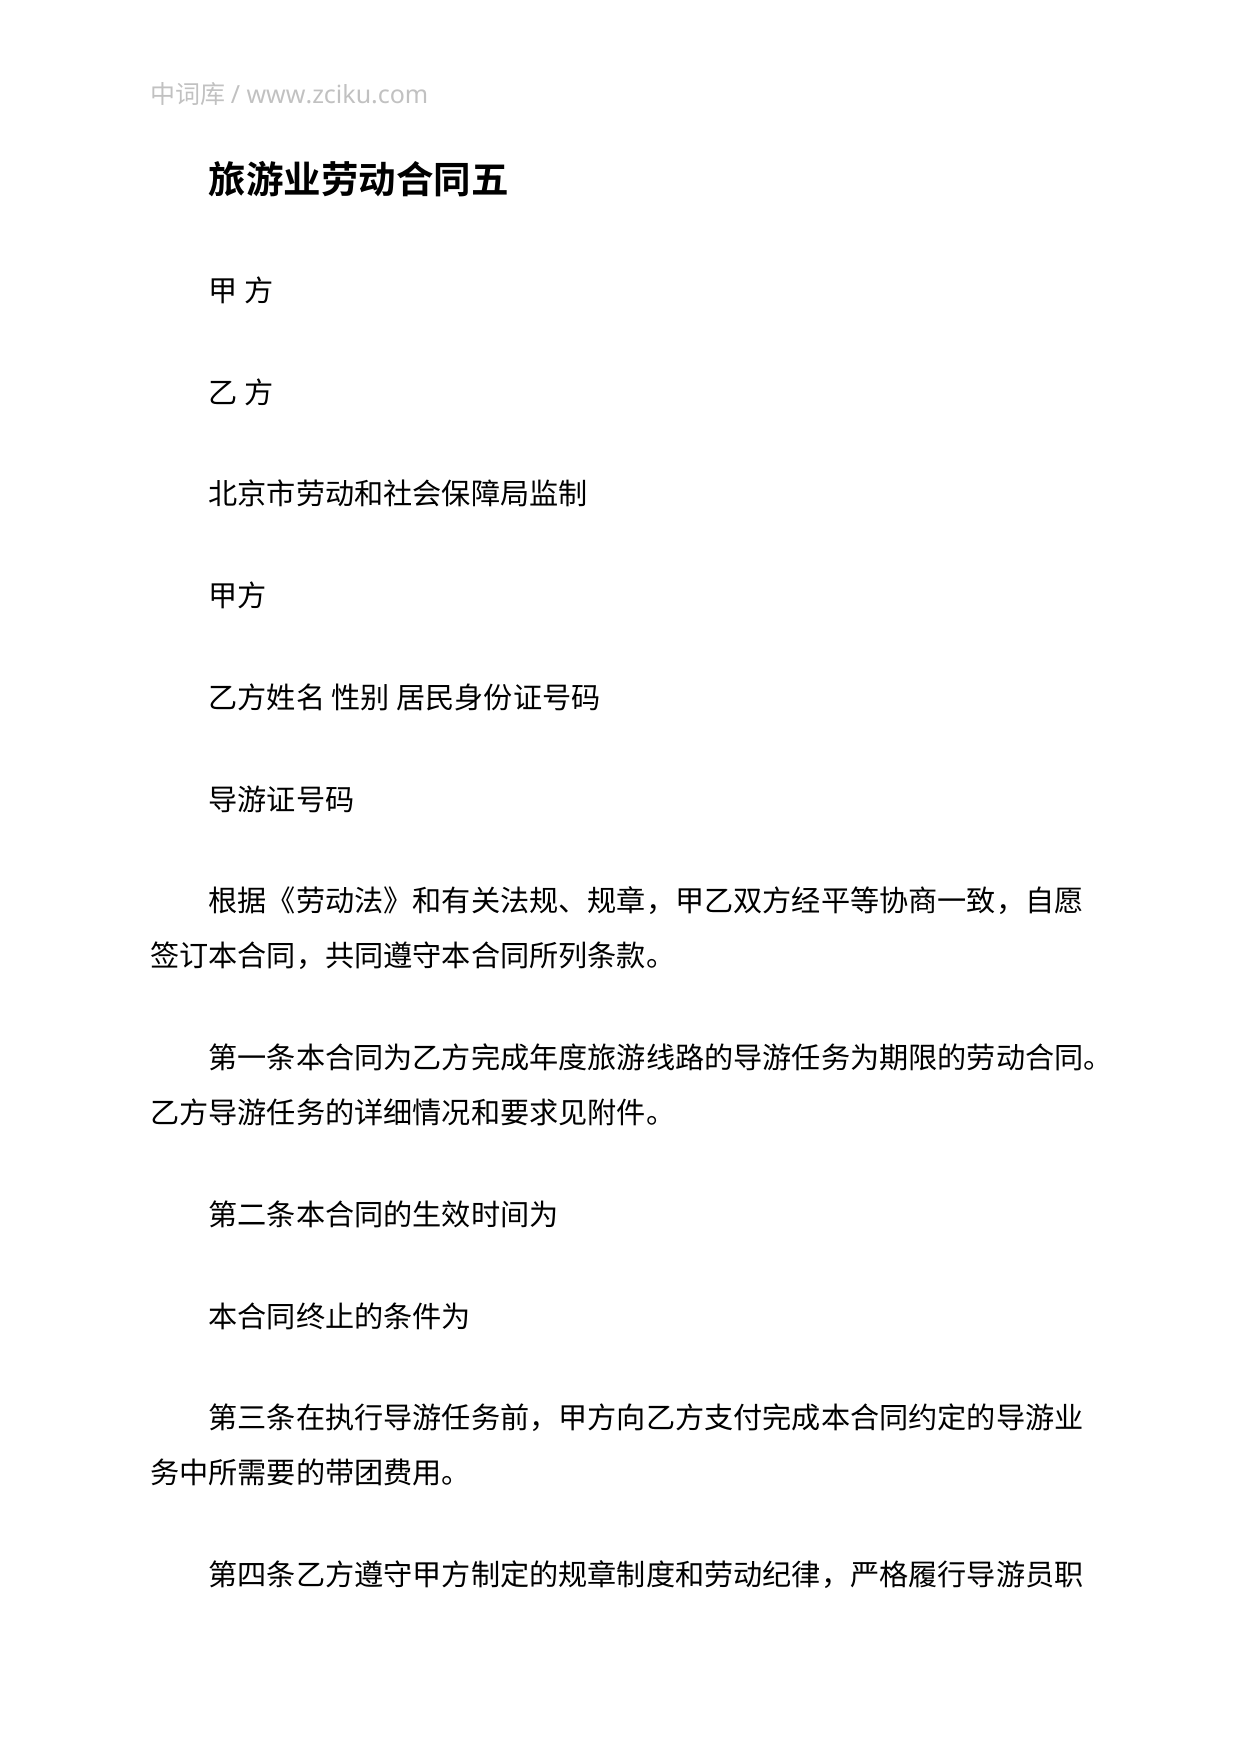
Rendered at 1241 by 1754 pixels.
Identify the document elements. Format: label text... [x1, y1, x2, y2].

text 乙方姓名 性别 居民身份证号码 [150, 674, 1090, 717]
text 北京市劳动和社会保障局监制 [150, 471, 1090, 513]
text 甲方 [150, 573, 1090, 615]
text 旅游业劳动合同五 [150, 150, 1090, 204]
text 本合同终止的条件为 [150, 1293, 1090, 1335]
text 第二条本合同的生效时间为 [150, 1191, 1090, 1234]
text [150, 1552, 1090, 1594]
text 第三条在执行导游任务前，甲方向乙方支付完成本合同约定的导游业务中所需要的带团费用。 [150, 1395, 1090, 1492]
text 导游证号码 [150, 776, 1090, 818]
text 乙 方 [150, 369, 1090, 411]
text 根据《劳动法》和有关法规、规章，甲乙双方经平等协商一致，自愿签订本合同，共同遵守本合同所列条款。 [150, 878, 1090, 975]
text 甲 方 [150, 267, 1090, 310]
text 第一条本合同为乙方完成年度旅游线路的导游任务为期限的劳动合同。乙方导游任务的详细情况和要求见附件。 [150, 1035, 1090, 1132]
